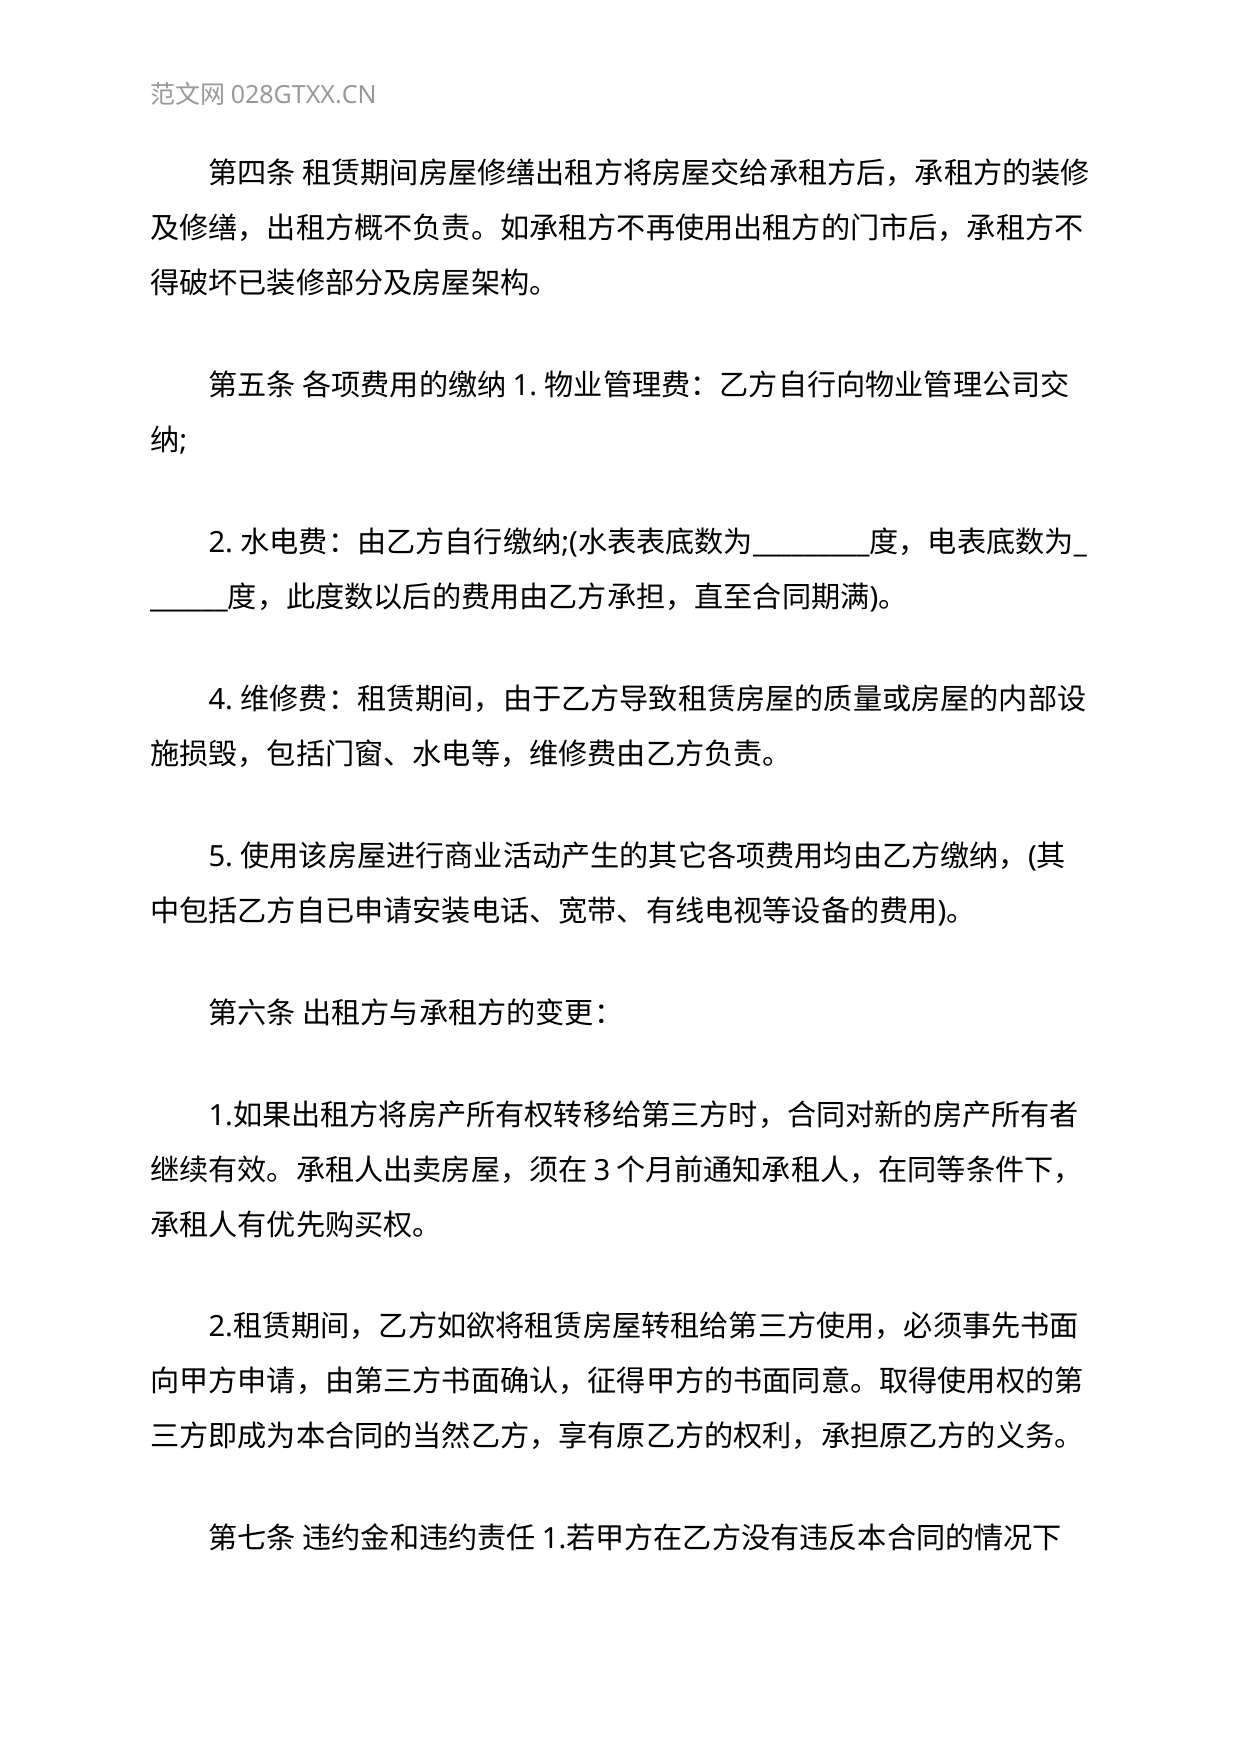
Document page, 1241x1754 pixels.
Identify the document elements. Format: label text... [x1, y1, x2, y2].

text 4. 维修费：租赁期间，由于乙方导致租赁房屋的质量或房屋的内部设施损毁，包括门窗、水电等，维修费由乙方负责。 [150, 676, 1090, 773]
text 第六条 出租方与承租方的变更： [150, 989, 1090, 1032]
text 2. 水电费：由乙方自行缴纳;(水表表底数为_________度，电表底数为_______度，此度数以后的费用由乙方承担，直至合同期满)。 [150, 518, 1090, 616]
text 1.如果出租方将房产所有权转移给第三方时，合同对新的房产所有者继续有效。承租人出卖房屋，须在3个月前通知承租人，在同等条件下，承租人有优先购买权。 [150, 1091, 1090, 1243]
text 第四条 租赁期间房屋修缮出租方将房屋交给承租方后，承租方的装修及修缮，出租方概不负责。如承租方不再使用出租方的门市后，承租方不得破坏已装修部分及房屋架构。 [150, 150, 1090, 302]
text 第五条 各项费用的缴纳1. 物业管理费：乙方自行向物业管理公司交纳; [150, 362, 1090, 459]
text 5. 使用该房屋进行商业活动产生的其它各项费用均由乙方缴纳，(其中包括乙方自已申请安装电话、宽带、有线电视等设备的费用)。 [150, 832, 1090, 930]
text 2.租赁期间，乙方如欲将租赁房屋转租给第三方使用，必须事先书面向甲方申请，由第三方书面确认，征得甲方的书面同意。取得使用权的第三方即成为本合同的当然乙方，享有原乙方的权利，承担原乙方的义务。 [150, 1303, 1090, 1455]
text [150, 1514, 1090, 1557]
